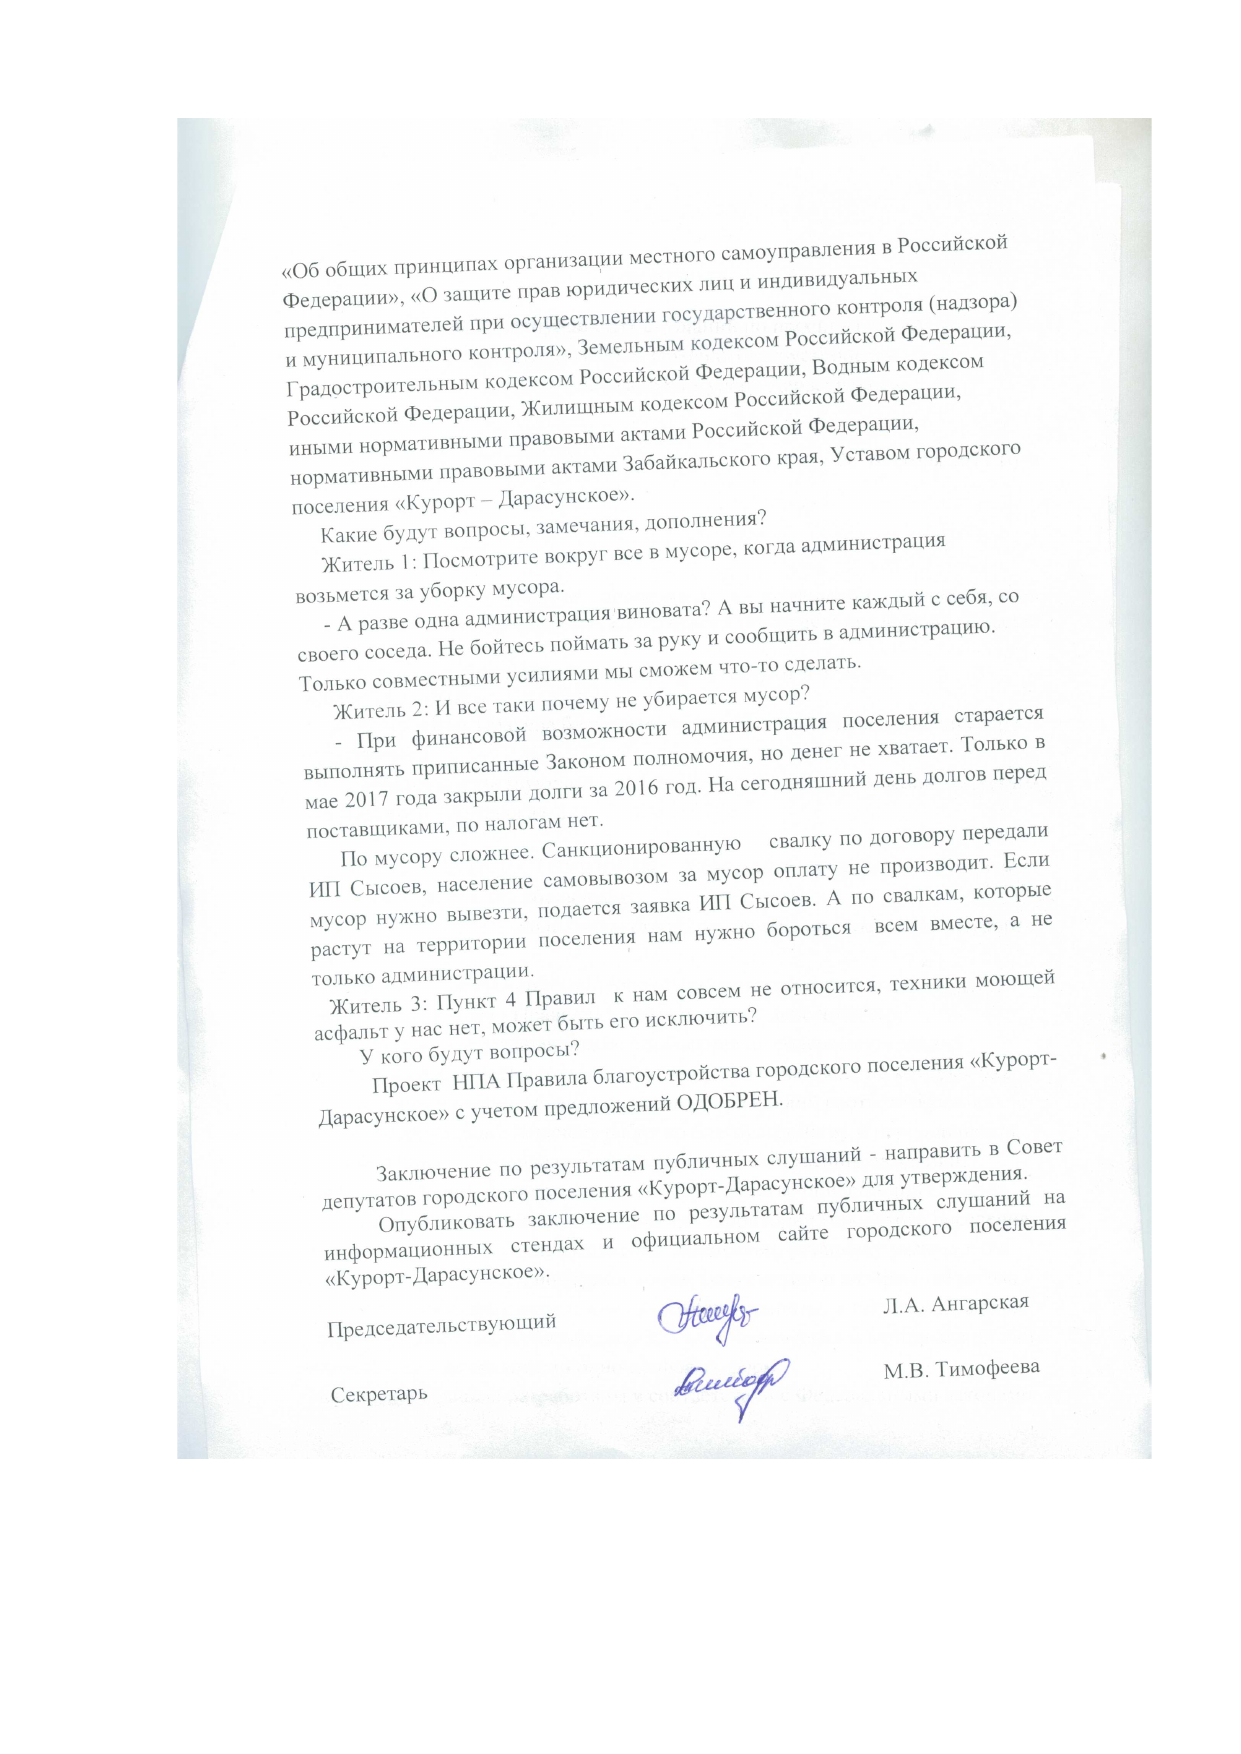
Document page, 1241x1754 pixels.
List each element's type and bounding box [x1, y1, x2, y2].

picture [177, 118, 1152, 1459]
